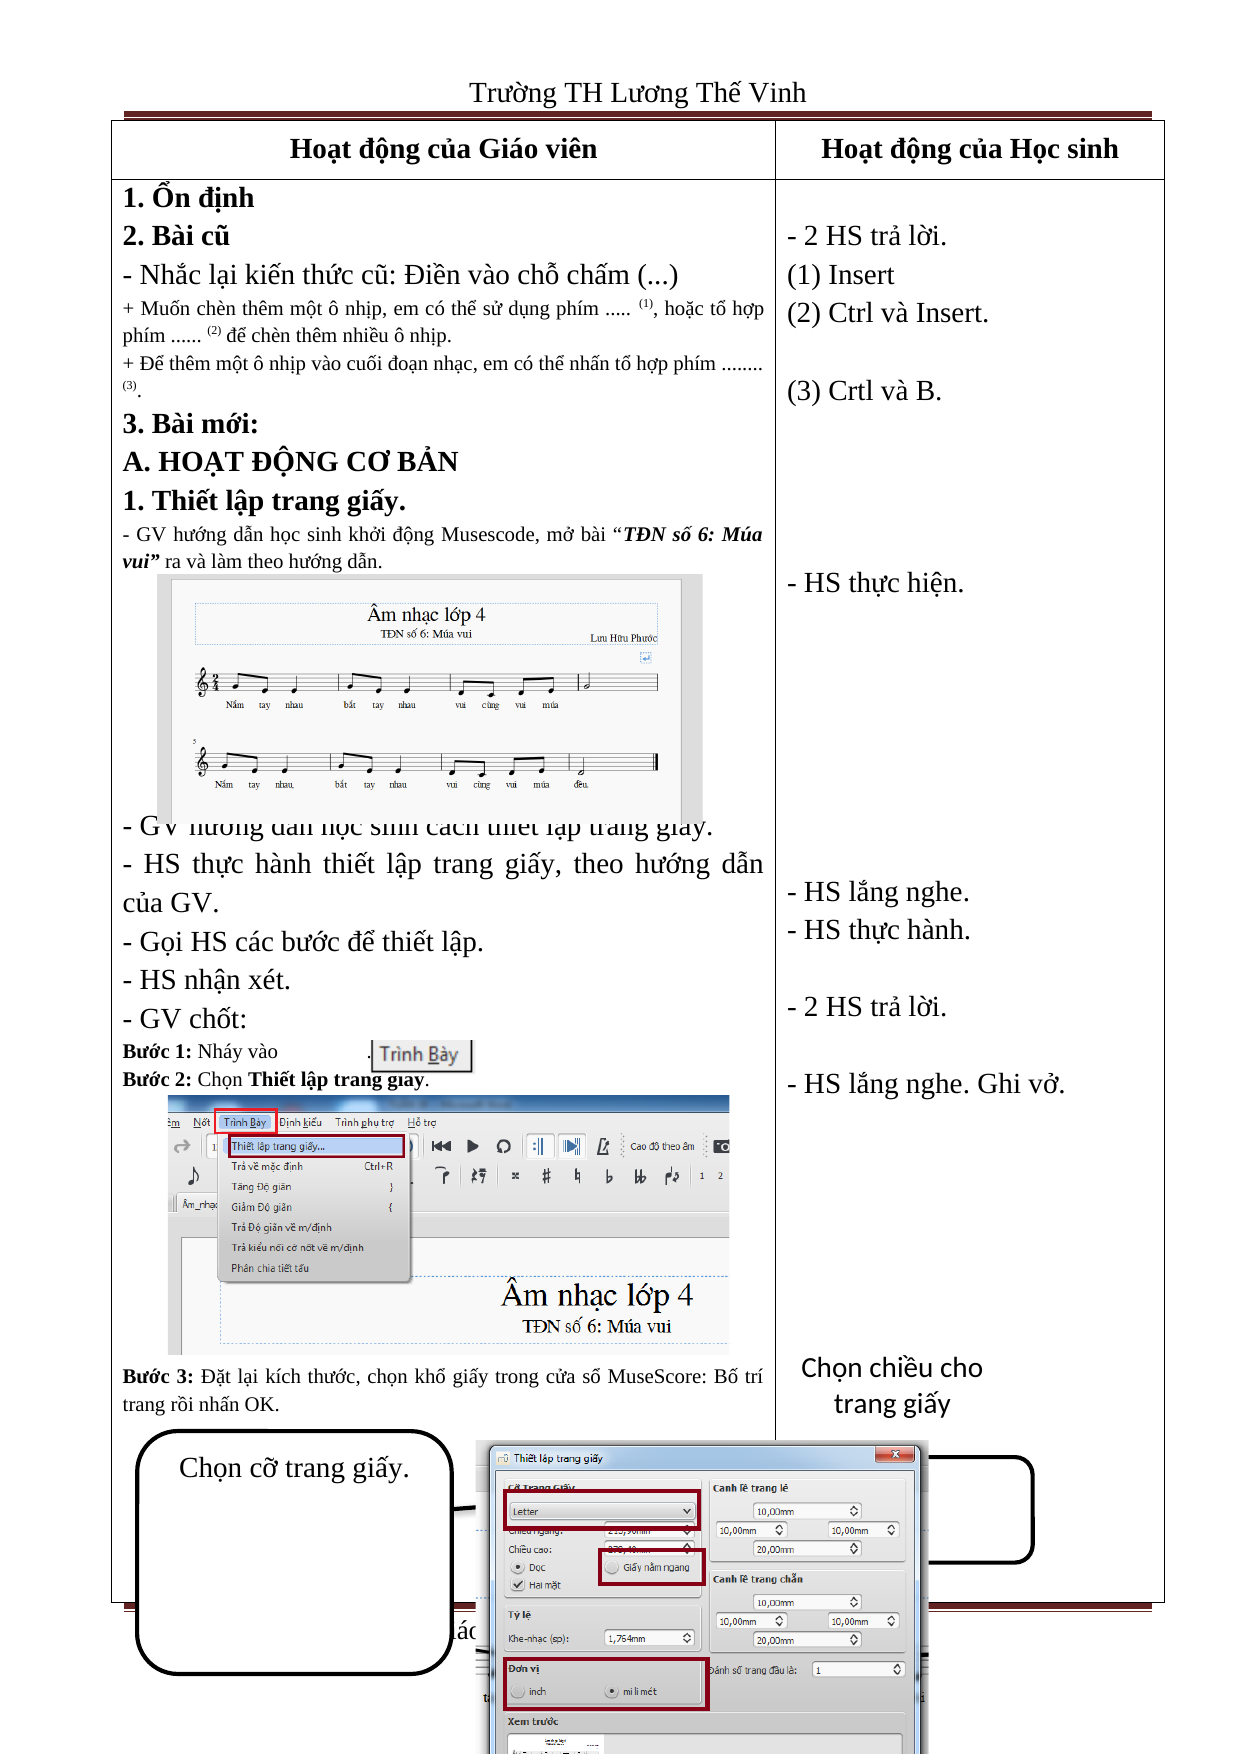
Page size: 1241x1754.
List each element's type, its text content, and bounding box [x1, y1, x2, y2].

table_header Hoạt động của Giáo viên [112, 121, 775, 179]
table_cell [112, 180, 775, 1602]
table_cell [776, 180, 1164, 1602]
table_header Hoạt động của Học sinh [776, 121, 1164, 179]
picture [167, 1095, 730, 1355]
picture [370, 1040, 482, 1076]
picture [475, 1440, 929, 1754]
picture [157, 574, 703, 824]
